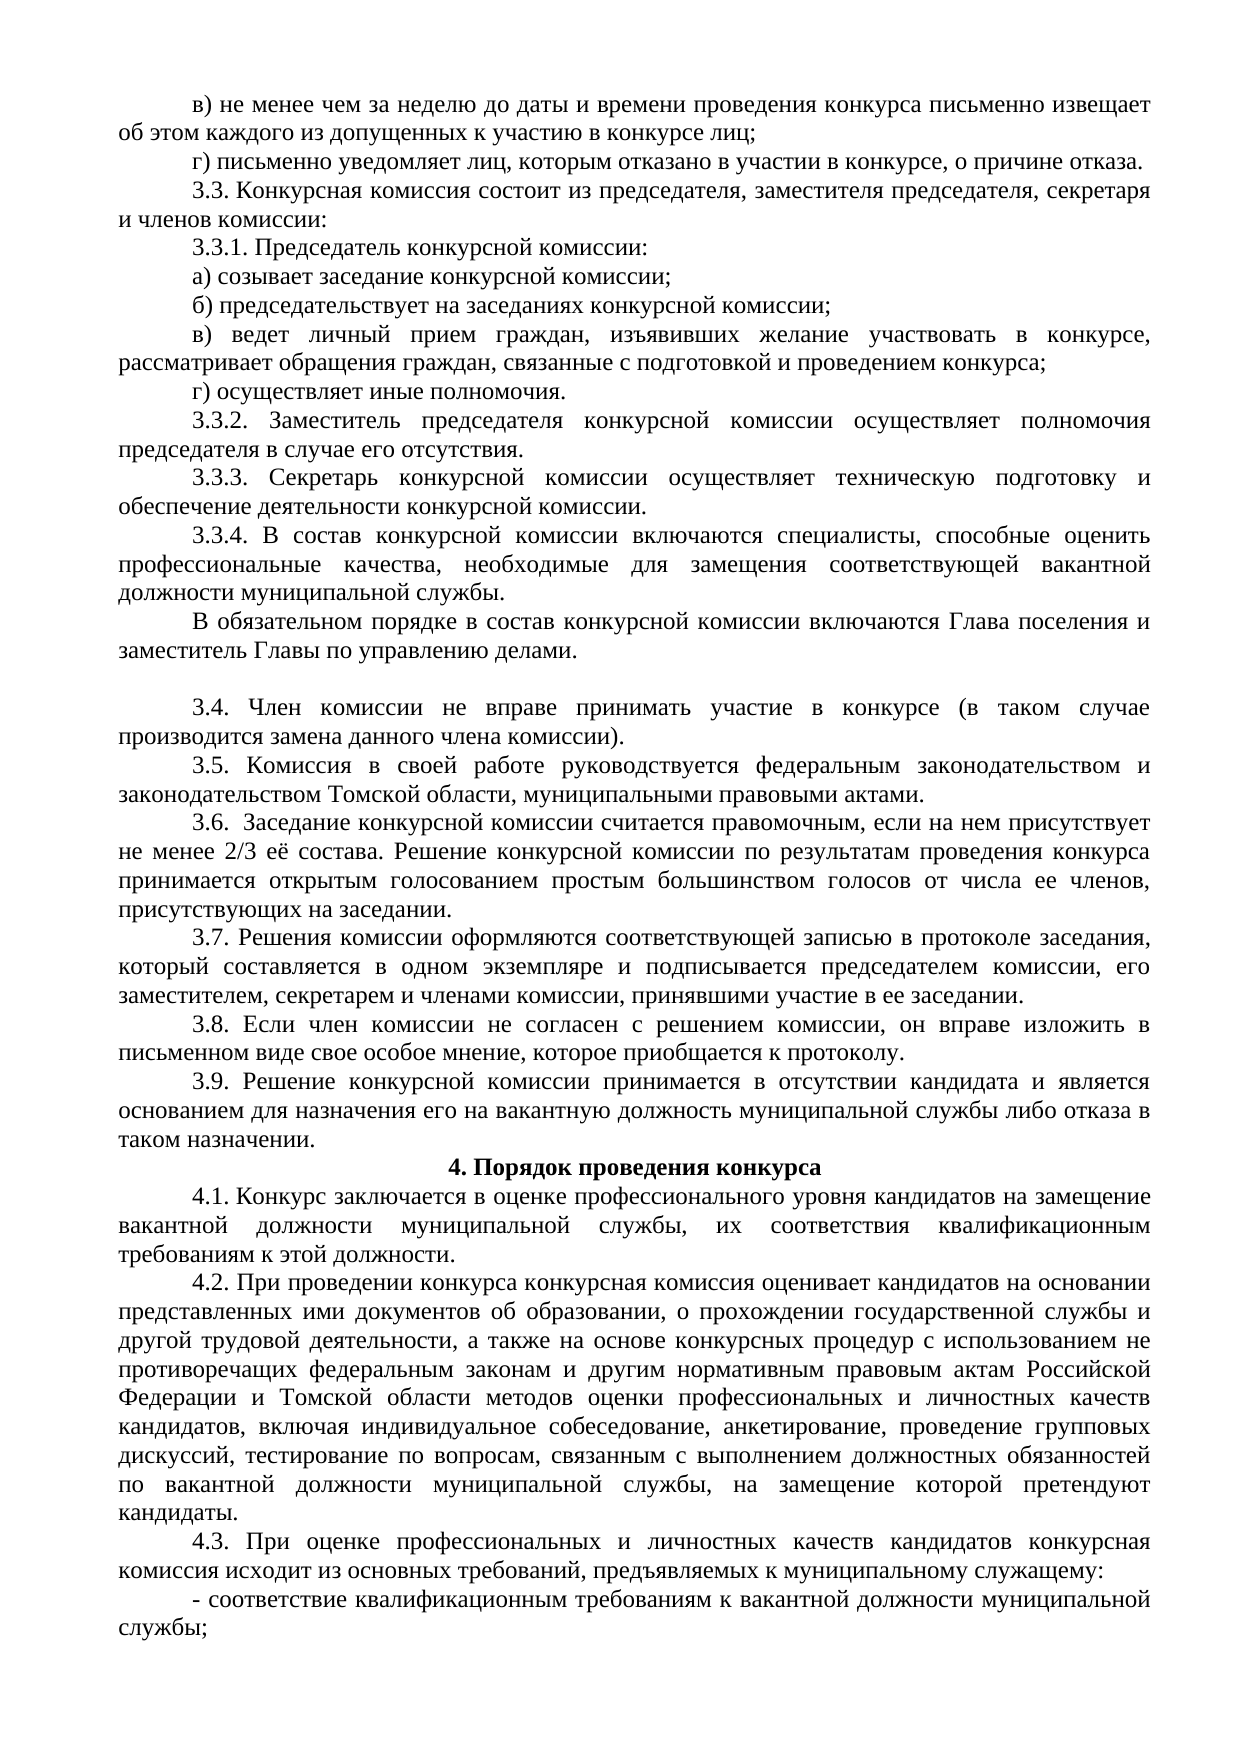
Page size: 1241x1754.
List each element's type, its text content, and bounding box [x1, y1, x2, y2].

text 3.7. Решения комиссии оформляются соответствующей записью в протоколе заседания, который составляется в одном экземпляре и подписывается председателем комиссии, его заместителем, секретарем и членами комиссии, принявшими участие в ее заседании. [118, 922, 1152, 1009]
text в) ведет личный прием граждан, изъявивших желание участвовать в конкурсе, рассматривает обращения граждан, связанные с подготовкой и проведением конкурса; [118, 319, 1152, 376]
text 4.2. При проведении конкурса конкурсная комиссия оценивает кандидатов на основании представленных ими документов об образовании, о прохождении государственной службы и другой трудовой деятельности, а также на основе конкурсных процедур с использованием не противоречащих федеральным законам и другим нормативным правовым актам Российской Федерации и Томской области методов оценки профессиональных и личностных качеств кандидатов, включая индивидуальное собеседование, анкетирование, проведение групповых дискуссий, тестирование по вопросам, связанным с выполнением должностных обязанностей по вакантной должности муниципальной службы, на замещение которой претендуют кандидаты. [118, 1267, 1152, 1526]
text 4. Порядок проведения конкурса [118, 1152, 1152, 1181]
text 4.1. Конкурс заключается в оценке профессионального уровня кандидатов на замещение вакантной должности муниципальной службы, их соответствия квалификационным требованиям к этой должности. [118, 1181, 1152, 1267]
text г) письменно уведомляет лиц, которым отказано в участии в конкурсе, о причине отказа. [118, 146, 1152, 175]
text 3.3.2. Заместитель председателя конкурсной комиссии осуществляет полномочия председателя в случае его отсутствия. [118, 405, 1152, 462]
text б) председательствует на заседаниях конкурсной комиссии; [118, 290, 1152, 319]
text 3.4. Член комиссии не вправе принимать участие в конкурсе (в таком случае производится замена данного члена комиссии). [118, 692, 1152, 750]
text 3.9. Решение конкурсной комиссии принимается в отсутствии кандидата и является основанием для назначения его на вакантную должность муниципальной службы либо отказа в таком назначении. [118, 1066, 1152, 1152]
text г) осуществляет иные полномочия. [118, 376, 1152, 405]
text а) созывает заседание конкурсной комиссии; [118, 261, 1152, 290]
text 3.8. Если член комиссии не согласен с решением комиссии, он вправе изложить в письменном виде свое особое мнение, которое приобщается к протоколу. [118, 1009, 1152, 1066]
text 3.3.1. Председатель конкурсной комиссии: [118, 232, 1152, 261]
text 3.6. Заседание конкурсной комиссии считается правомочным, если на нем присутствует не менее 2/3 её состава. Решение конкурсной комиссии по результатам проведения конкурса принимается открытым голосованием простым большинством голосов от числа ее членов, присутствующих на заседании. [118, 807, 1152, 922]
text в) не менее чем за неделю до даты и времени проведения конкурса письменно извещает об этом каждого из допущенных к участию в конкурсе лиц; [118, 89, 1152, 146]
text 4.3. При оценке профессиональных и личностных качеств кандидатов конкурсная комиссия исходит из основных требований, предъявляемых к муниципальному служащему: [118, 1526, 1152, 1584]
text - соответствие квалификационным требованиям к вакантной должности муниципальной службы; [118, 1584, 1152, 1641]
text 3.3. Конкурсная комиссия состоит из председателя, заместителя председателя, секретаря и членов комиссии: [118, 175, 1152, 232]
text 3.5. Комиссия в своей работе руководствуется федеральным законодательством и законодательством Томской области, муниципальными правовыми актами. [118, 750, 1152, 807]
text 3.3.3. Секретарь конкурсной комиссии осуществляет техническую подготовку и обеспечение деятельности конкурсной комиссии. [118, 462, 1152, 520]
text 3.3.4. В состав конкурсной комиссии включаются специалисты, способные оценить профессиональные качества, необходимые для замещения соответствующей вакантной должности муниципальной службы. [118, 520, 1152, 606]
text В обязательном порядке в состав конкурсной комиссии включаются Глава поселения и заместитель Главы по управлению делами. [118, 606, 1152, 664]
